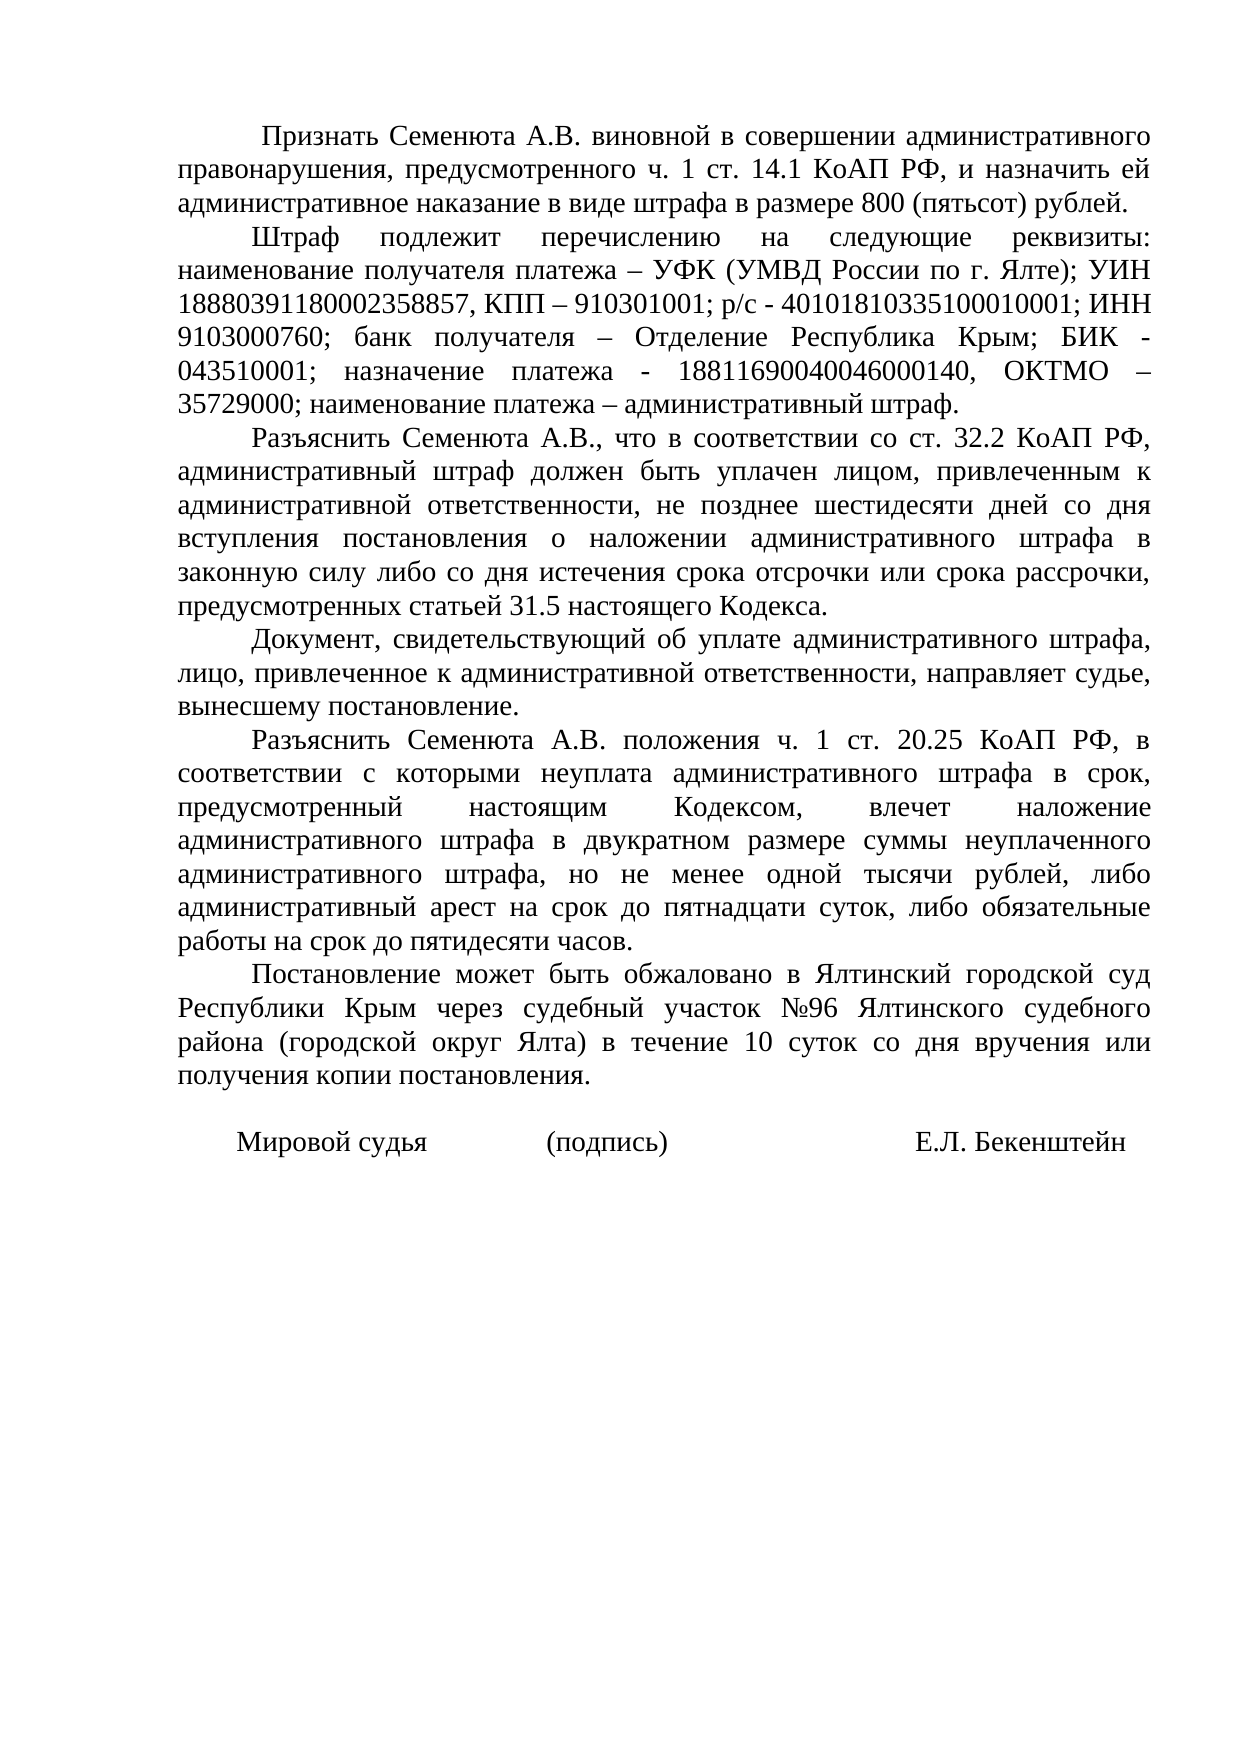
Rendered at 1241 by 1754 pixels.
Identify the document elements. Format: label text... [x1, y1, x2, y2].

text Признать Семенюта А.В. виновной в совершении административного правонарушения, предусмотренного ч. 1 ст. 14.1 КоАП РФ, и назначить ей административное наказание в виде штрафа в размере 800 (пятьсот) рублей. [177, 118, 1152, 219]
text Документ, свидетельствующий об уплате административного штрафа, лицо, привлеченное к административной ответственности, направляет судье, вынесшему постановление. [177, 621, 1152, 722]
text Мировой судья (подпись) Е.Л. Бекенштейн [177, 1124, 1152, 1158]
text Разъяснить Семенюта А.В. положения ч. 1 ст. 20.25 КоАП РФ, в соответствии с которыми неуплата административного штрафа в срок, предусмотренный настоящим Кодексом, влечет наложение административного штрафа в двукратном размере суммы неуплаченного административного штрафа, но не менее одной тысячи рублей, либо административный арест на срок до пятнадцати суток, либо обязательные работы на срок до пятидесяти часов. [177, 722, 1152, 957]
text Постановление может быть обжаловано в Ялтинский городской суд Республики Крым через судебный участок №96 Ялтинского судебного района (городской округ Ялта) в течение 10 суток со дня вручения или получения копии постановления. [177, 957, 1152, 1091]
text Штраф подлежит перечислению на следующие реквизиты: наименование получателя платежа – УФК (УМВД России по г. Ялте); УИН 18880391180002358857, КПП – 910301001; р/с - 40101810335100010001; ИНН 9103000760; банк получателя – Отделение Республика Крым; БИК - 043510001; назначение платежа - 18811690040046000140, ОКТМО – 35729000; наименование платежа – административный штраф. Разъяснить Семенюта А.В., что в соответствии со ст. 32.2 КоАП РФ, административный штраф должен быть уплачен лицом, привлеченным к административной ответственности, не позднее шестидесяти дней со дня вступления постановления о наложении административного штрафа в законную силу либо со дня истечения срока отсрочки или срока рассрочки, предусмотренных статьей 31.5 настоящего Кодекса. [177, 219, 1152, 621]
